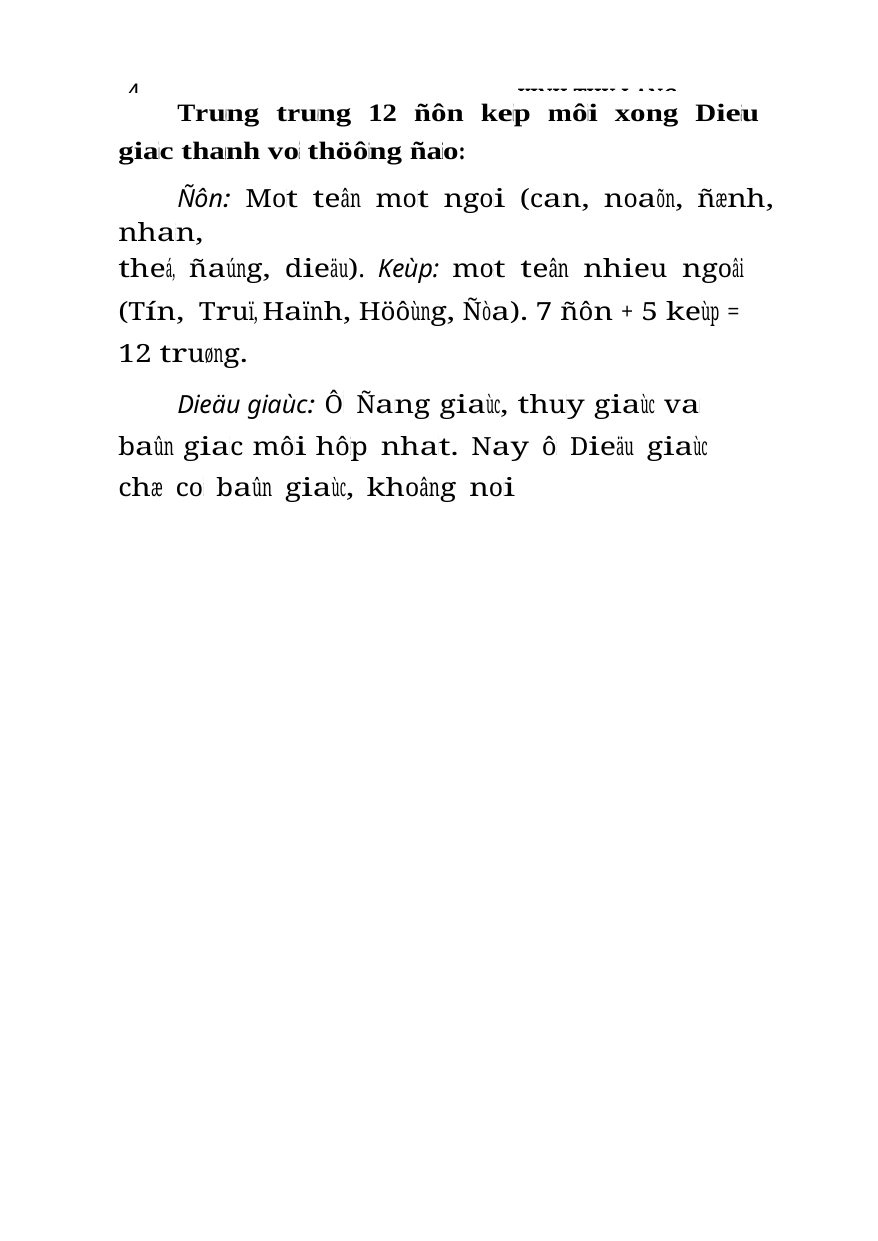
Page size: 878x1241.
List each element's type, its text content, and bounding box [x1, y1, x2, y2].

text Ñôn: Moät teân moät ngoâi (caøn, noaõn, ñænh, nhaãn, [118, 181, 798, 249]
text Truøng truøng 12 ñôn keùp môùi xong Dieäu giaùc thaønh voâ thöôïng ñaïo: [118, 98, 759, 165]
text Dieäu giaùc: ÔÛ Ñaúng giaùc, thuûy giaùc vaø baûn giaùc môùi hôïp nhaát. Nay ôû Dieäu giaùc chæ coù baûn giaùc, khoâng noùi [118, 387, 760, 503]
text theá, ñaúng, dieäu). Keùp: moät teân nhieàu ngoâi (Tín, Truï, Haïnh, Höôùng, Ñòa). 7 ñôn + 5 keùp = 12 truøng. [118, 251, 760, 370]
